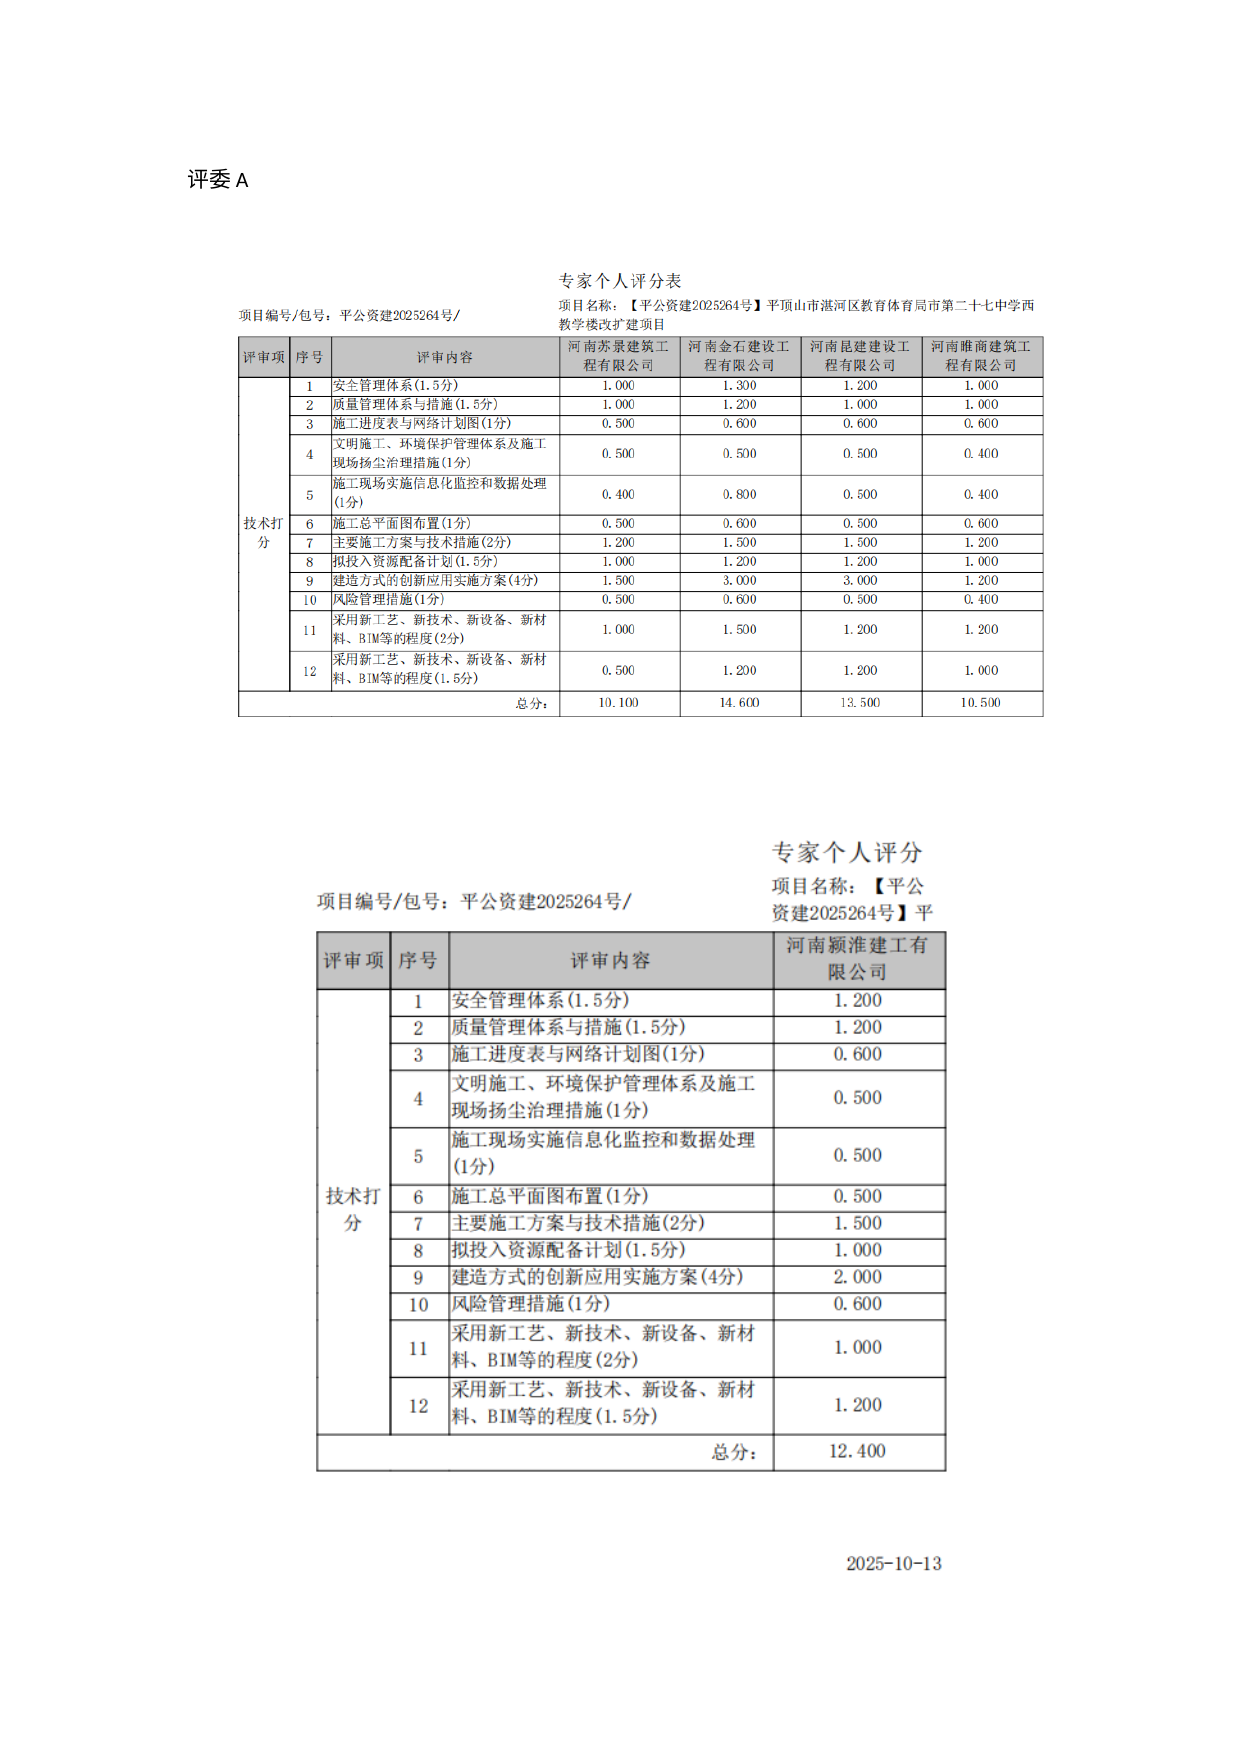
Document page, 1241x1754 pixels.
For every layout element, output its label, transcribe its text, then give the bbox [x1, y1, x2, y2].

picture [187, 779, 1053, 1578]
picture [187, 227, 1053, 753]
text 评委A [187, 162, 1053, 194]
